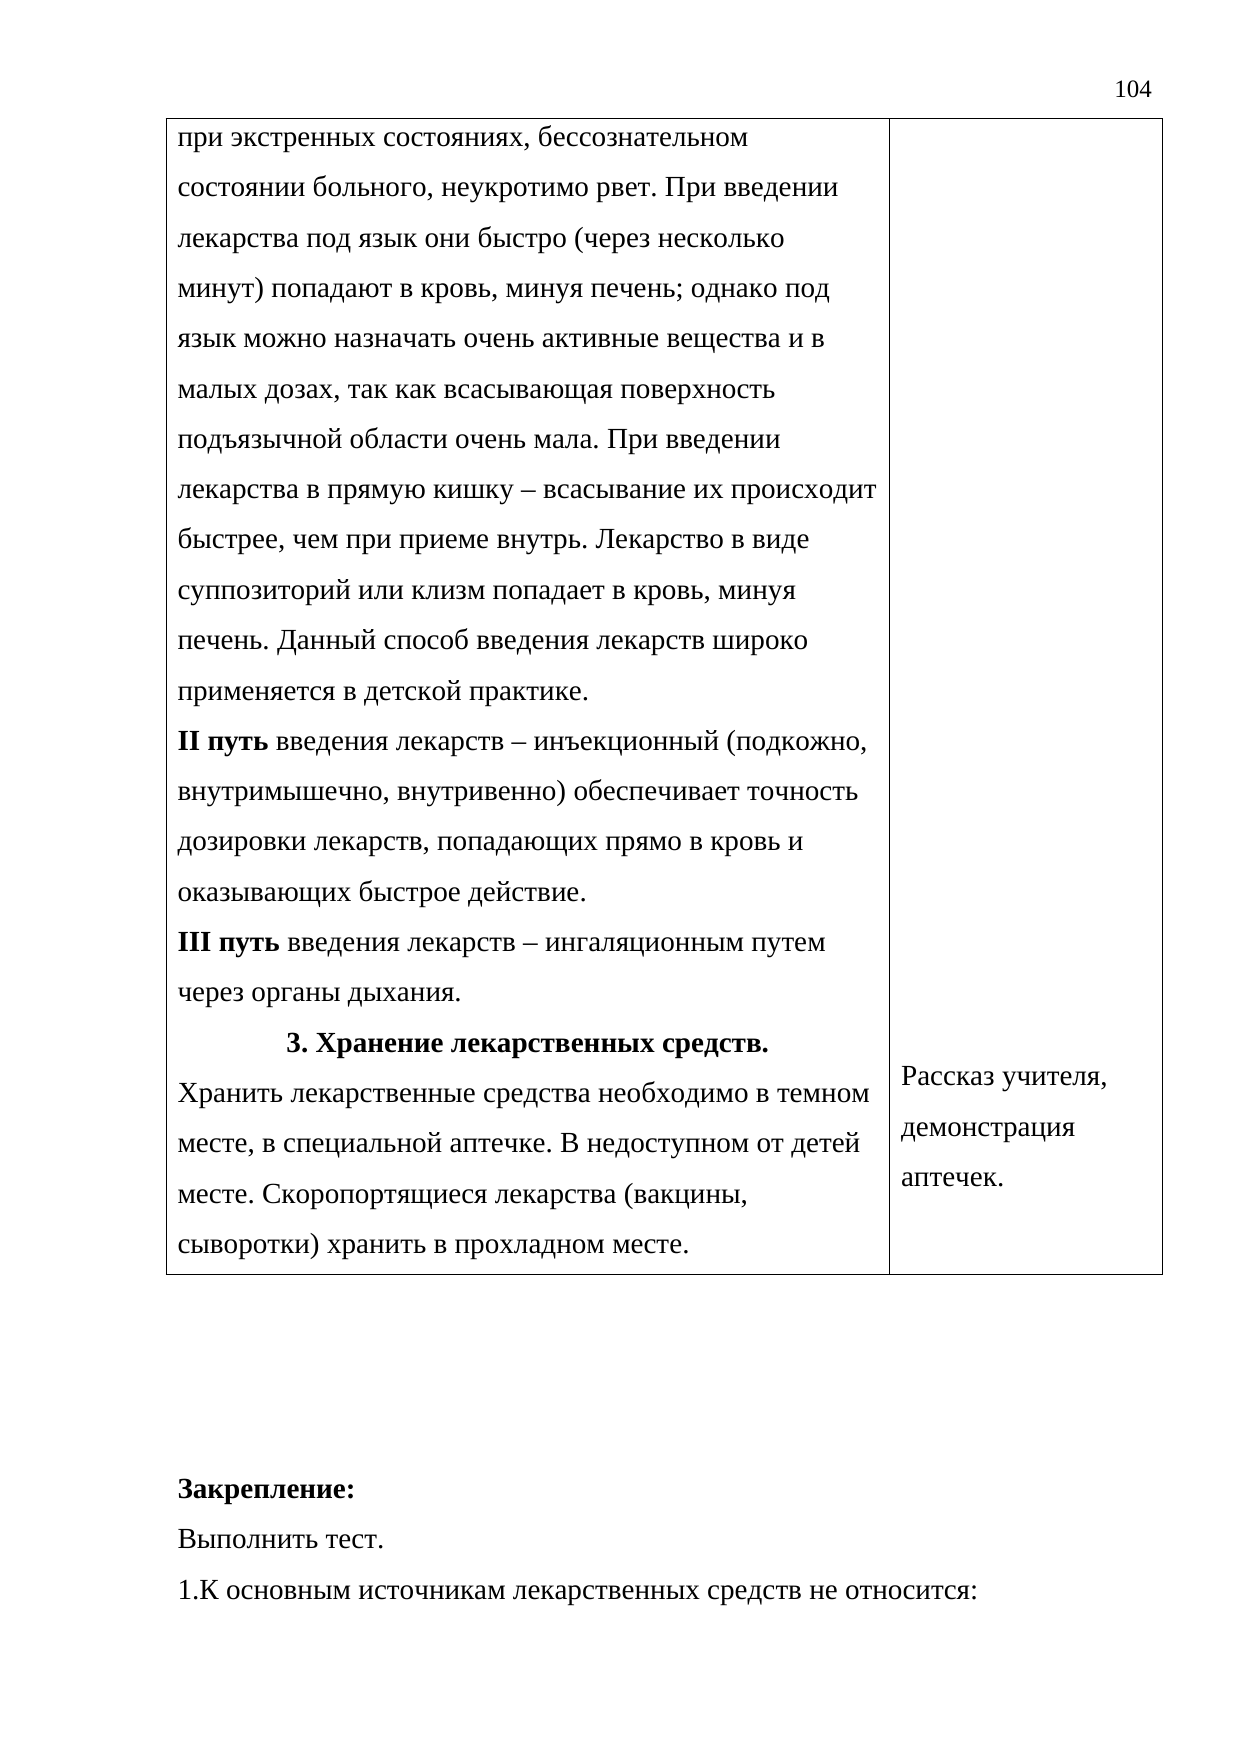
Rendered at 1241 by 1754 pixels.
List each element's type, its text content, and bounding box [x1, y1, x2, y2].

text 1.К основным источникам лекарственных средств не относится: [177, 1572, 1152, 1606]
text Выполнить тест. [177, 1522, 1152, 1555]
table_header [167, 119, 889, 1274]
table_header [890, 119, 1162, 1274]
text Закрепление: [177, 1471, 1152, 1505]
